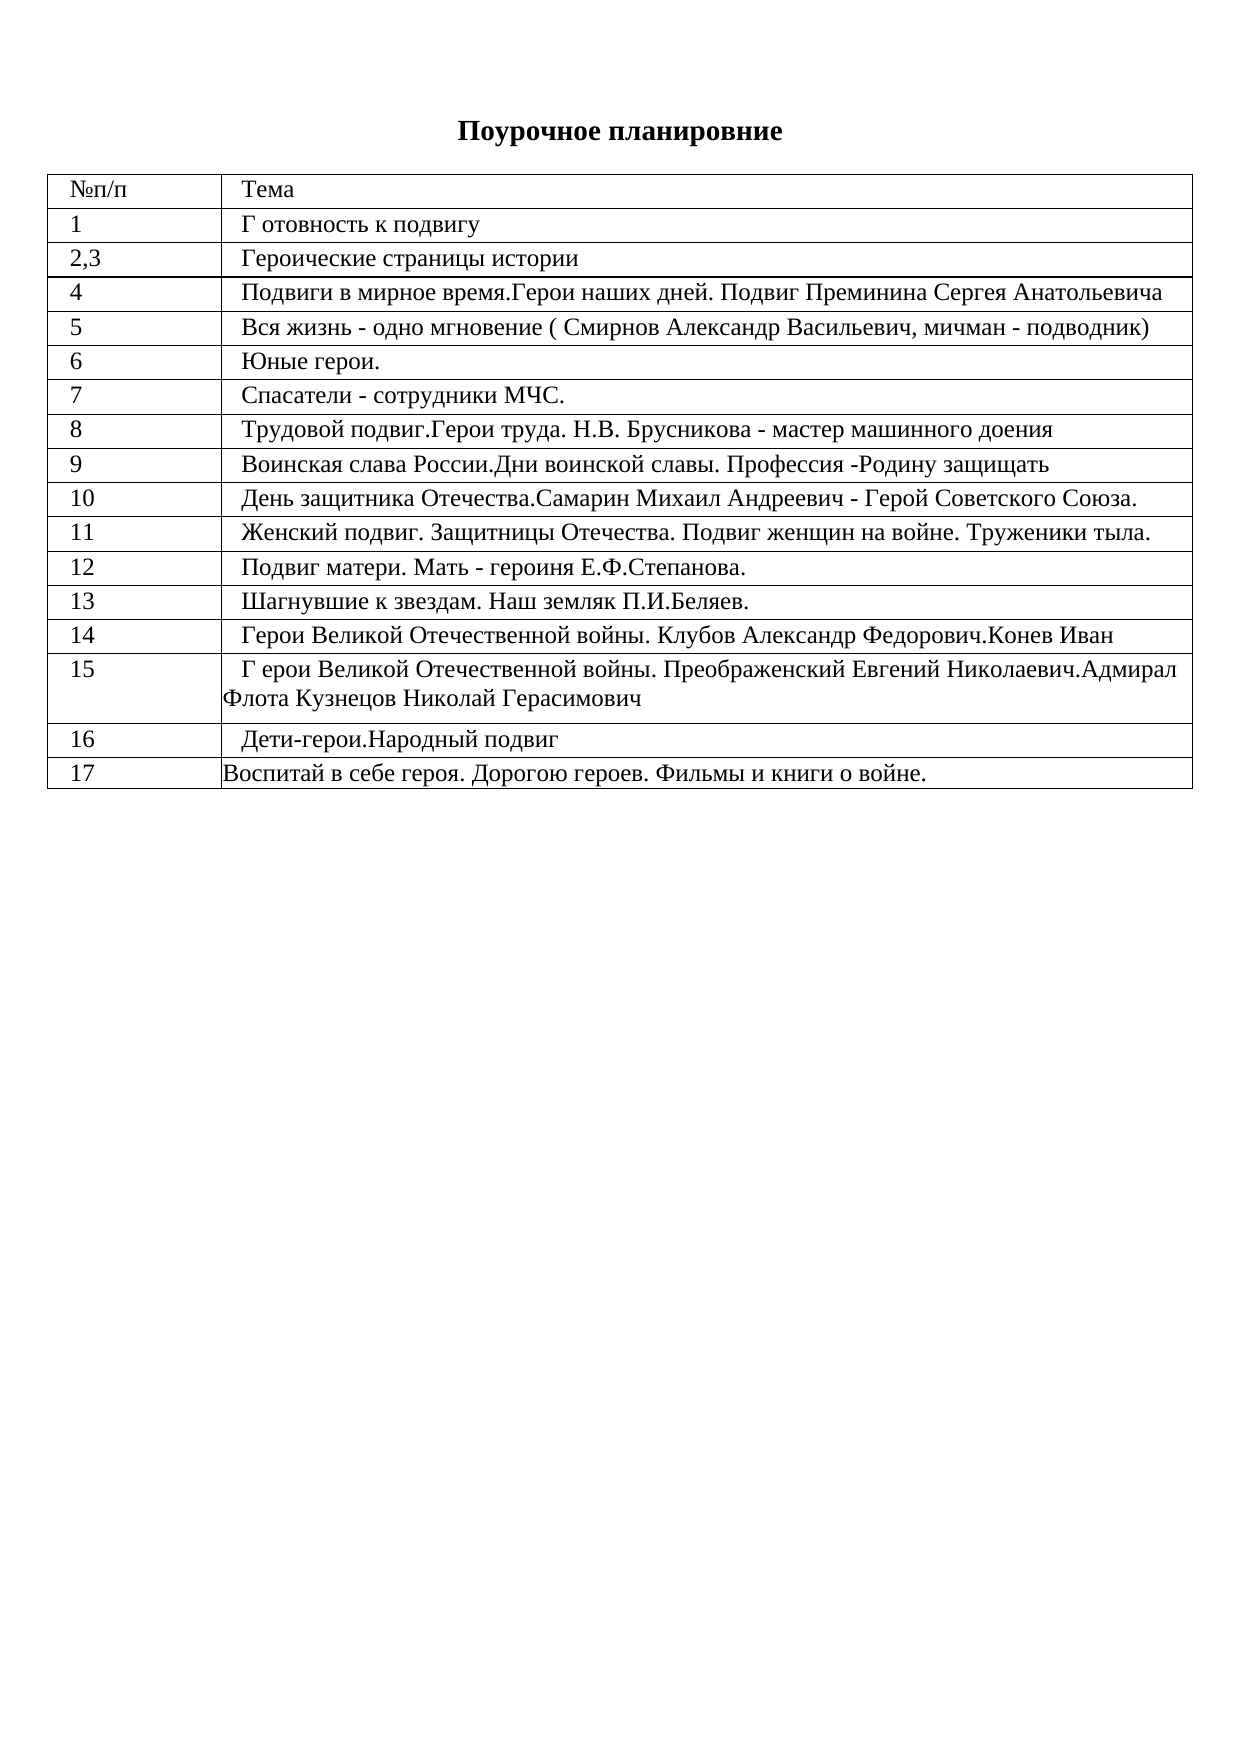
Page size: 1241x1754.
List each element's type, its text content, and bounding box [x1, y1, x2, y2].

table_cell Подвиги в мирное время.Герои наших дней. Подвиг Преминина Сергея Анатольевича [222, 278, 1192, 311]
table_cell Подвиг матери. Мать - героиня Е.Ф.Степанова. [222, 552, 1192, 585]
table_cell 4 [48, 278, 221, 311]
table_cell 2,3 [48, 243, 221, 276]
table_cell Трудовой подвиг.Герои труда. Н.В. Брусникова - мастер машинного доения [222, 415, 1192, 448]
table_cell 9 [48, 449, 221, 482]
table_cell 7 [48, 380, 221, 413]
table_header №п/п [48, 175, 221, 208]
table_header Тема [222, 175, 1192, 208]
table_cell Г ерои Великой Отечественной войны. Преображенский Евгений Николаевич.Адмирал Флота Кузнецов Николай Герасимович [222, 654, 1192, 723]
table_cell 5 [48, 312, 221, 345]
table_cell Воинская слава России.Дни воинской славы. Профессия -Родину защищать [222, 449, 1192, 482]
table_cell День защитника Отечества.Самарин Михаил Андреевич - Герой Советского Союза. [222, 483, 1192, 516]
table_cell 6 [48, 346, 221, 379]
table_cell Дети-герои.Народный подвиг [222, 724, 1192, 757]
table_cell Юные герои. [222, 346, 1192, 379]
table_cell Герои Великой Отечественной войны. Клубов Александр Федорович.Конев Иван Степанович. [222, 620, 1192, 653]
table_cell Женский подвиг. Защитницы Отечества. Подвиг женщин на войне. Труженики тыла. [222, 517, 1192, 551]
table_cell Г отовность к подвигу [222, 209, 1192, 242]
table_cell Шагнувшие к звездам. Наш земляк П.И.Беляев. [222, 586, 1192, 619]
table_cell 10 [48, 483, 221, 516]
table_cell 15 [48, 654, 221, 723]
table_cell 12 [48, 552, 221, 585]
table_cell 14 [48, 620, 221, 653]
table_cell Спасатели - сотрудники МЧС. [222, 380, 1192, 413]
table_cell 13 [48, 586, 221, 619]
table_cell 16 [48, 724, 221, 757]
table_cell Героические страницы истории [222, 243, 1192, 276]
table_cell 17 [48, 758, 221, 788]
text Поурочное планировние [59, 113, 1181, 146]
table_cell 1 [48, 209, 221, 242]
table_cell 11 [48, 517, 221, 551]
table_cell 8 [48, 415, 221, 448]
table_cell Воспитай в себе героя. Дорогою героев. Фильмы и книги о войне. [222, 758, 1192, 788]
table_cell Вся жизнь - одно мгновение ( Смирнов Александр Васильевич, мичман - подводник) [222, 312, 1192, 345]
